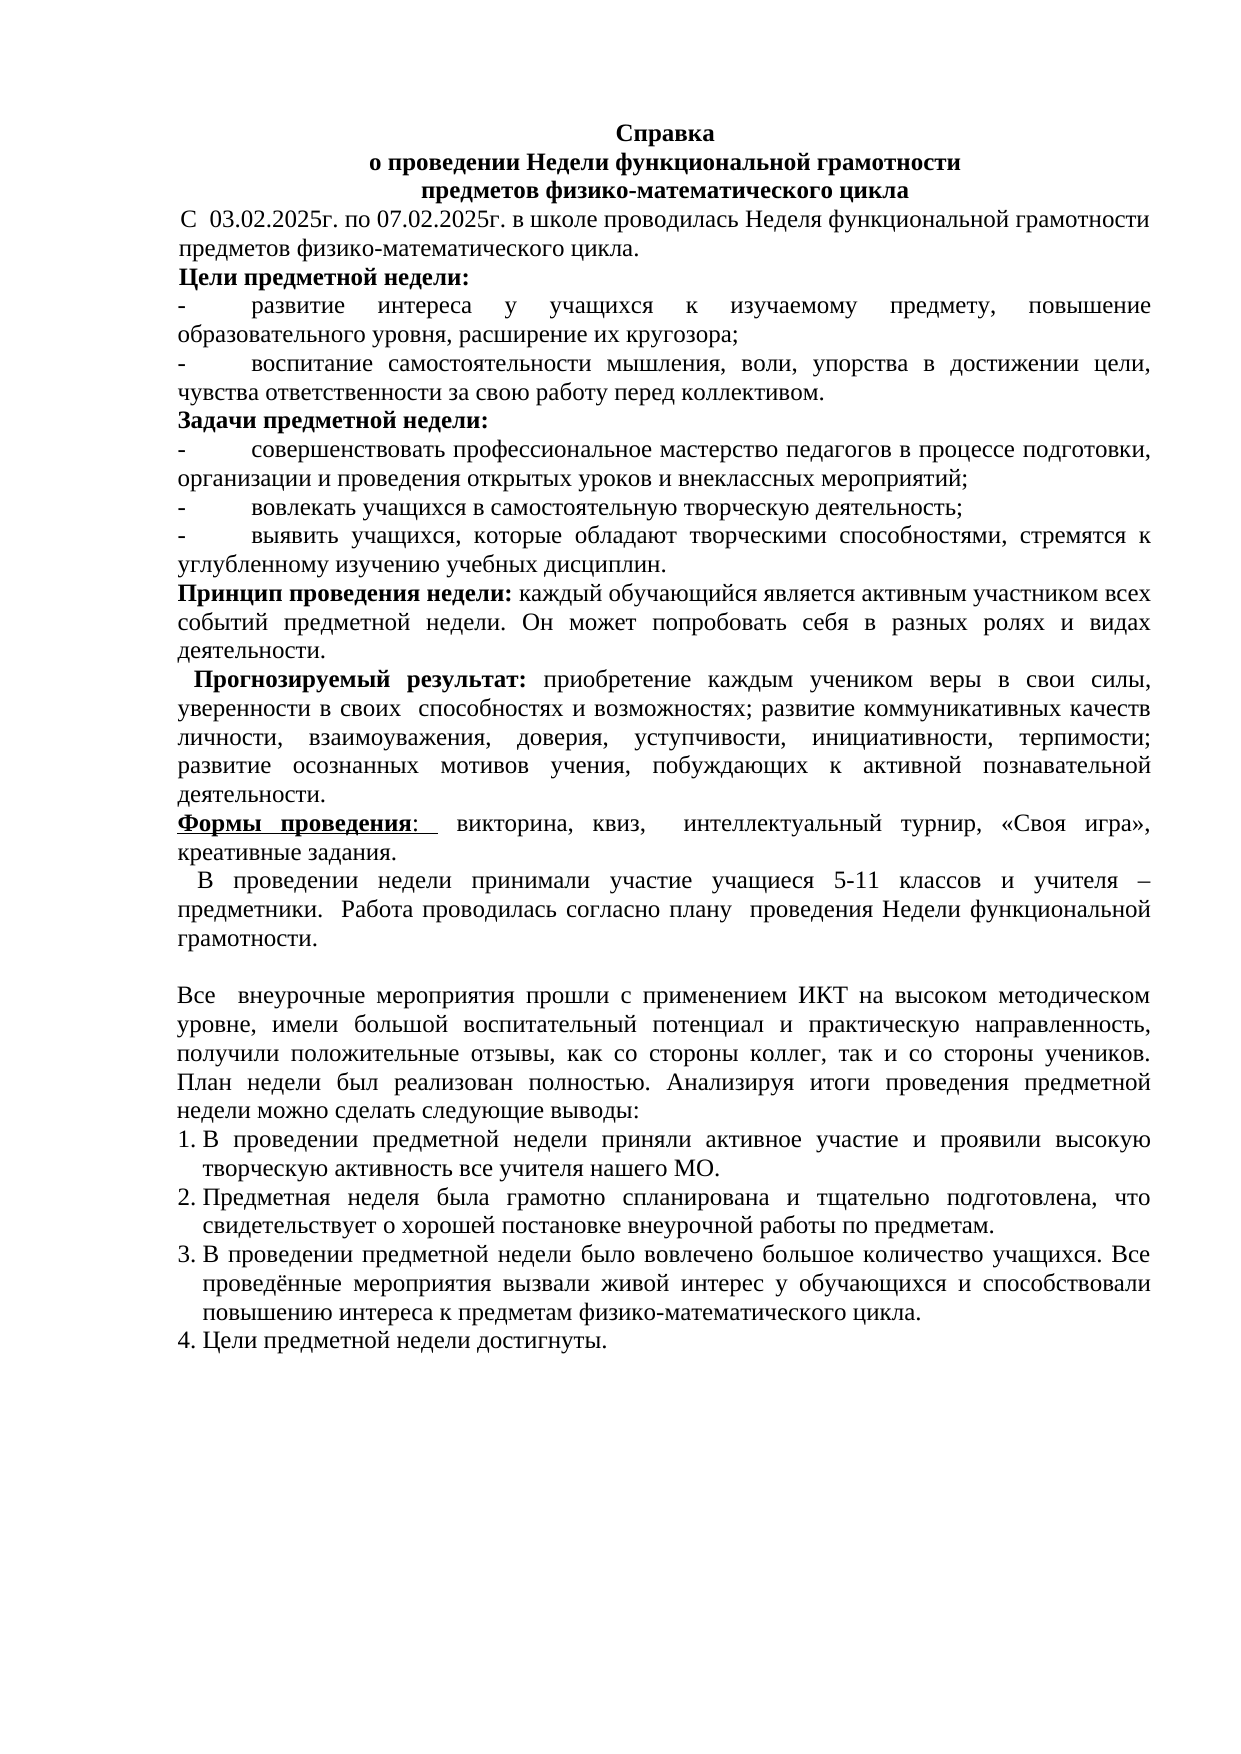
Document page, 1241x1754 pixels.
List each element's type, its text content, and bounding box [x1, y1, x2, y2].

text предметов физико-математического цикла. [178, 233, 1151, 262]
text Принцип проведения недели: каждый обучающийся является активным участником всех событий предметной недели. Он может попробовать себя в разных ролях и видах деятельности. [177, 578, 1152, 664]
list выявить учащихся, которые обладают творческими способностями, стремятся к углубленному изучению учебных дисциплин. [177, 521, 1152, 578]
text Справка [178, 118, 1151, 147]
list В проведении предметной недели было вовлечено большое количество учащихся. Все проведённые мероприятия вызвали живой интерес у обучающихся и способствовали повышению интереса к предметам физико-математического цикла. [177, 1239, 1152, 1326]
list воспитание самостоятельности мышления, воли, упорства в достижении цели, чувства ответственности за свою работу перед коллективом. [177, 348, 1152, 406]
list В проведении предметной недели приняли активное участие и проявили высокую творческую активность все учителя нашего МО. [177, 1124, 1152, 1182]
text Цели предметной недели: [178, 262, 1151, 291]
text Задачи предметной недели: [177, 406, 1152, 434]
list совершенствовать профессиональное мастерство педагогов в процессе подготовки, организации и проведения открытых уроков и внеклассных мероприятий; [177, 434, 1152, 492]
text С 03.02.2025г. по 07.02.2025г. в школе проводилась Неделя функциональной грамотности [178, 204, 1151, 233]
list Цели предметной недели достигнуты. [177, 1326, 1152, 1354]
text предметов физико-математического цикла [178, 176, 1151, 204]
text Все внеурочные мероприятия прошли с применением ИКТ на высоком методическом уровне, имели большой воспитательный потенциал и практическую направленность, получили положительные отзывы, как со стороны коллег, так и со стороны учеников. План недели был реализован полностью. Анализируя итоги проведения предметной недели можно сделать следующие выводы: [177, 981, 1152, 1124]
list вовлекать учащихся в самостоятельную творческую деятельность; [177, 492, 1152, 521]
text Прогнозируемый результат: приобретение каждым учеником веры в свои силы, уверенности в своих способностях и возможностях; развитие коммуникативных качеств личности, взаимоуважения, доверия, уступчивости, инициативности, терпимости; развитие осознанных мотивов учения, побуждающих к активной познавательной деятельности. [177, 664, 1152, 808]
text о проведении Недели функциональной грамотности [178, 147, 1151, 176]
text Формы проведения: викторина, квиз, интеллектуальный турнир, «Своя игра», креативные задания. [177, 808, 1152, 866]
list Предметная неделя была грамотно спланирована и тщательно подготовлена, что свидетельствует о хорошей постановке внеурочной работы по предметам. [177, 1182, 1152, 1239]
list развитие интереса у учащихся к изучаемому предмету, повышение образовательного уровня, расширение их кругозора; [177, 291, 1152, 348]
text В проведении недели принимали участие учащиеся 5-11 классов и учителя – предметники. Работа проводилась согласно плану проведения Недели функциональной грамотности. [177, 866, 1152, 952]
